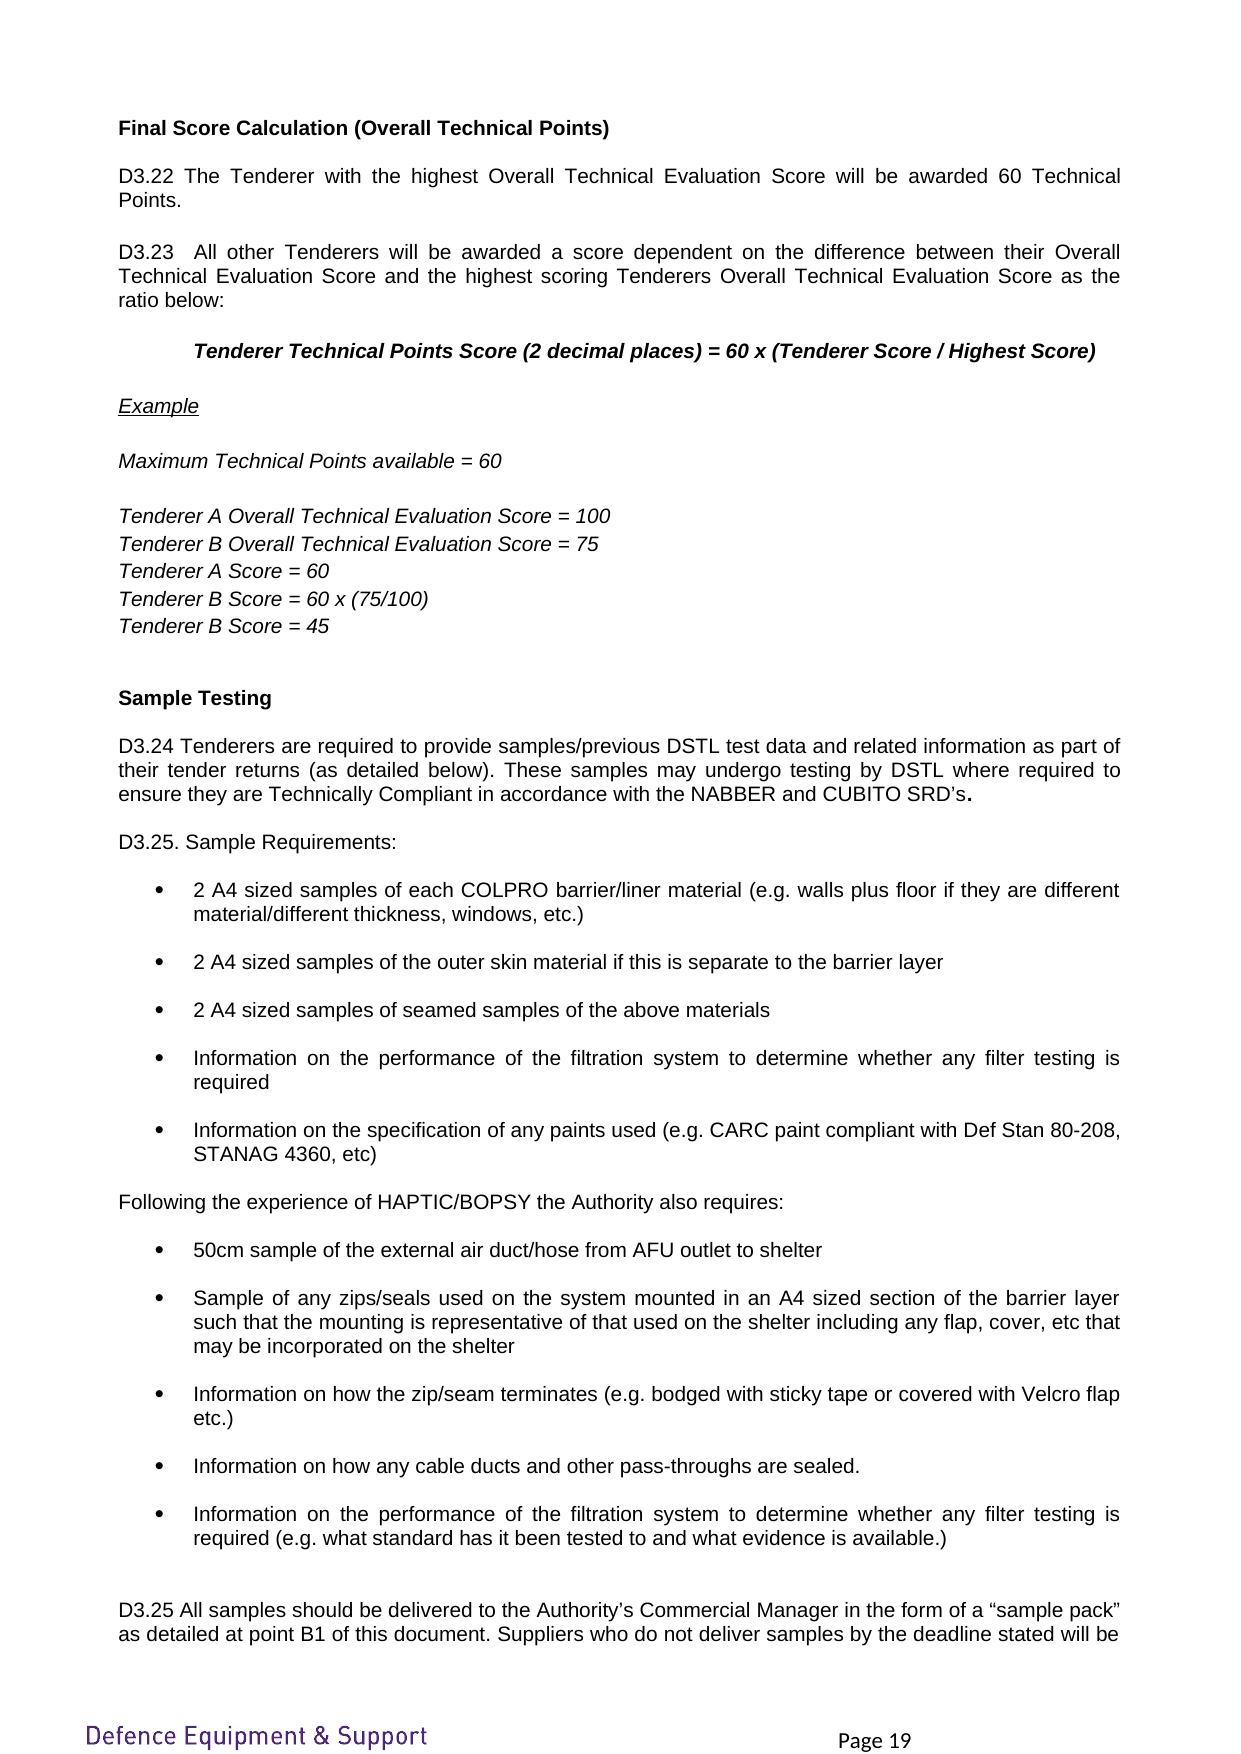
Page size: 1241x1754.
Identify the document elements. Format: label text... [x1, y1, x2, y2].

list Information on the performance of the filtration system to determine whether any filter testing is required [156, 1046, 1122, 1094]
text Final Score Calculation (Overall Technical Points) [118, 116, 1122, 140]
list 2 A4 sized samples of the outer skin material if this is separate to the barrier layer [156, 950, 1122, 974]
picture [77, 1717, 444, 1754]
list Information on how the zip/seam terminates (e.g. bodged with sticky tape or covered with Velcro flap etc.) [156, 1382, 1122, 1430]
text D3.24 Tenderers are required to provide samples/previous DSTL test data and related information as part of their tender returns (as detailed below). These samples may undergo testing by DSTL where required to ensure they are Technically Compliant in accordance with the NABBER and CUBITO SRD’s. [118, 734, 1122, 806]
list Information on the specification of any paints used (e.g. CARC paint compliant with Def Stan 80-208, STANAG 4360, etc) [156, 1118, 1122, 1166]
list 2 A4 sized samples of seamed samples of the above materials [156, 998, 1122, 1022]
text D3.23 All other Tenderers will be awarded a score dependent on the difference between their Overall Technical Evaluation Score and the highest scoring Tenderers Overall Technical Evaluation Score as the ratio below: [118, 239, 1122, 311]
text Tenderer A Score = 60 Tenderer B Score = 60 x (75/100) Tenderer B Score = 45 [118, 559, 1122, 638]
text D3.22 The Tenderer with the highest Overall Technical Evaluation Score will be awarded 60 Technical Points. [118, 164, 1122, 212]
text Sample Testing [118, 686, 1122, 710]
text D3.25. Sample Requirements: [118, 830, 1122, 854]
text Following the experience of HAPTIC/BOPSY the Authority also requires: [118, 1190, 1122, 1214]
list Information on how any cable ducts and other pass-throughs are sealed. [156, 1454, 1122, 1478]
list 2 A4 sized samples of each COLPRO barrier/liner material (e.g. walls plus floor if they are different material/different thickness, windows, etc.) [156, 878, 1122, 926]
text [118, 1598, 1122, 1646]
list 50cm sample of the external air duct/hose from AFU outlet to shelter [156, 1238, 1122, 1262]
list Information on the performance of the filtration system to determine whether any filter testing is required (e.g. what standard has it been tested to and what evidence is available.) [156, 1502, 1122, 1550]
text Tenderer Technical Points Score (2 decimal places) = 60 x (Tenderer Score / Highest Score) Example Maximum Technical Points available = 60 Tenderer A Overall Technical Evaluation Score = 100 Tenderer B Overall Technical Evaluation Score = 75 [118, 339, 1122, 555]
list Sample of any zips/seals used on the system mounted in an A4 sized section of the barrier layer such that the mounting is representative of that used on the shelter including any flap, cover, etc that may be incorporated on the shelter [156, 1286, 1122, 1358]
